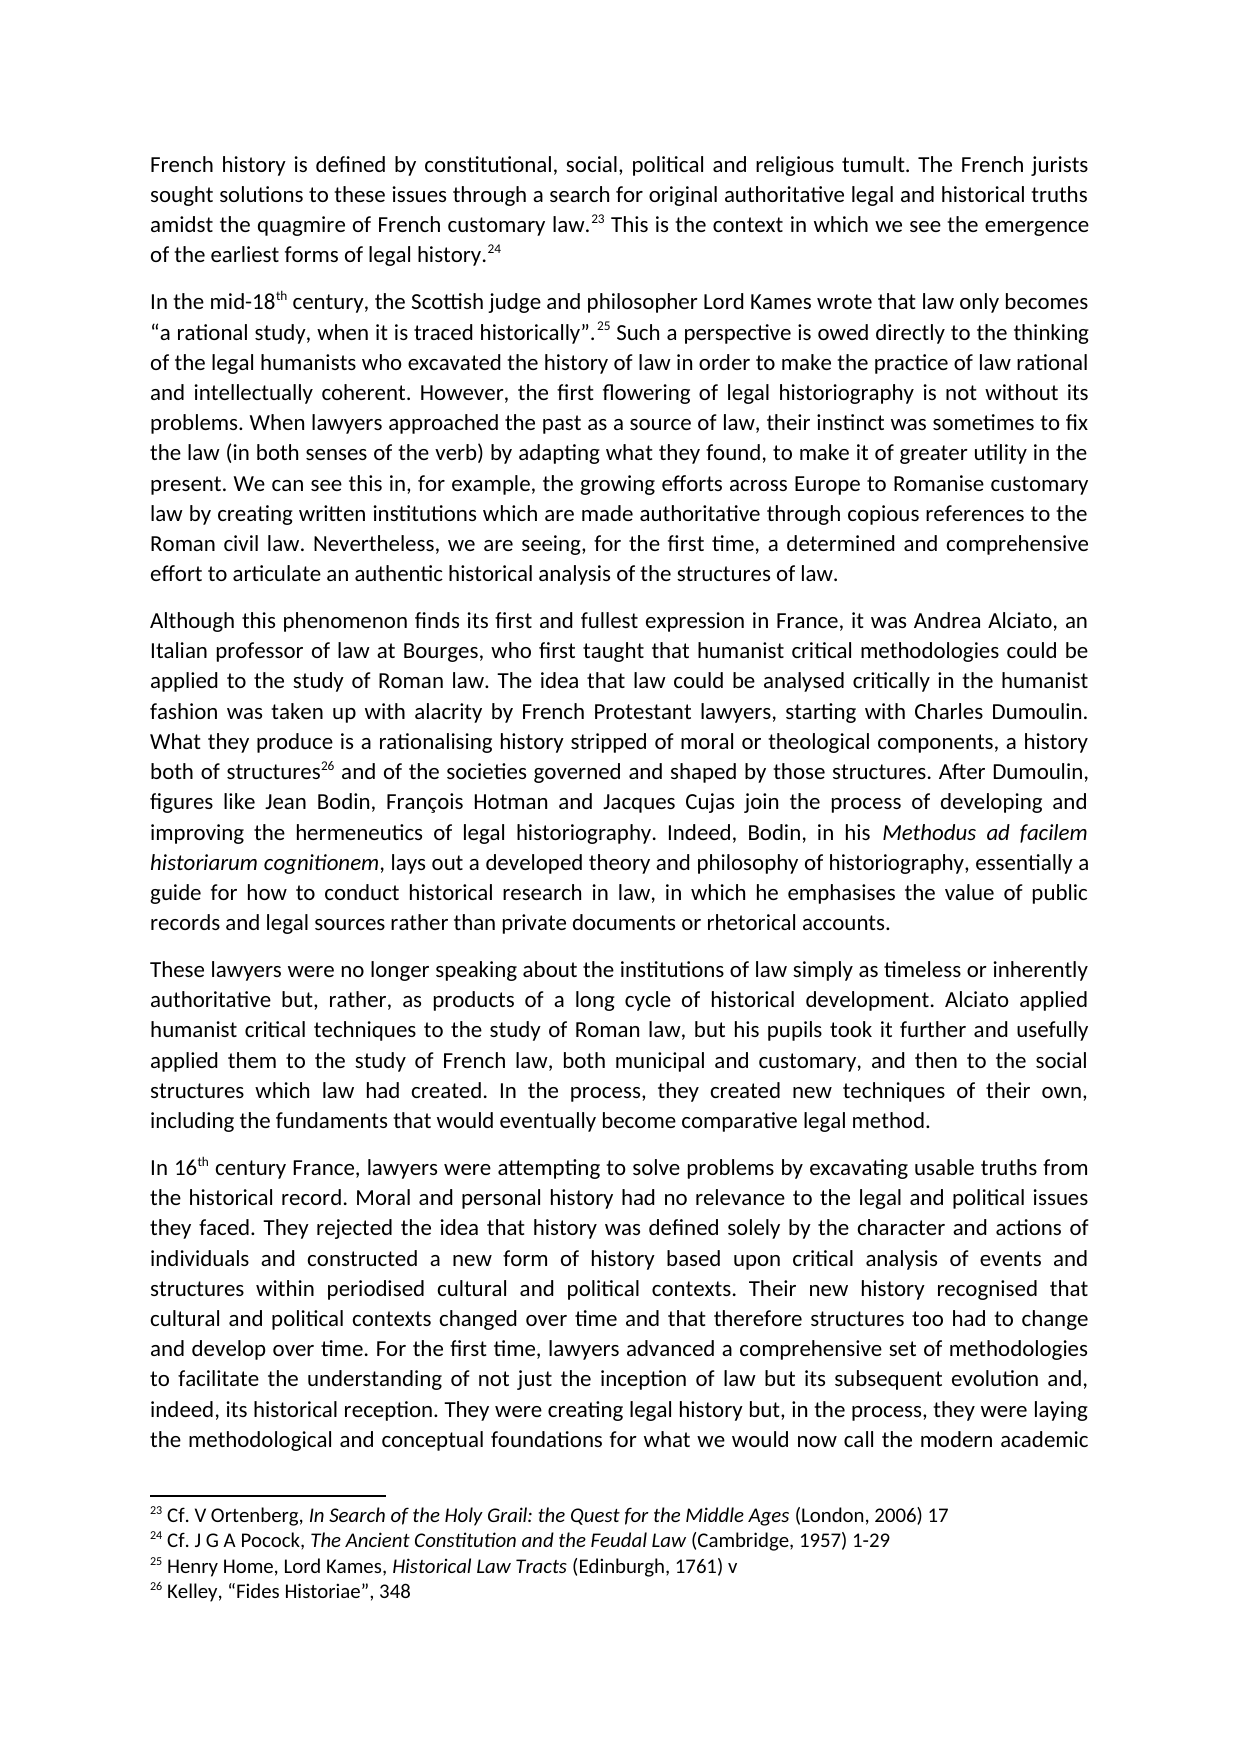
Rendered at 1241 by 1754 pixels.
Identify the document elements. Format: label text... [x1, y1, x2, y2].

text Although this phenomenon finds its first and fullest expression in France, it was Andrea Alciato, an Italian professor of law at Bourges, who first taught that humanist critical methodologies could be applied to the study of Roman law. The idea that law could be analysed critically in the humanist fashion was taken up with alacrity by French Protestant lawyers, starting with Charles Dumoulin. What they produce is a rationalising history stripped of moral or theological components, a history both of structures and of the societies governed and shaped by those structures. After Dumoulin, figures like Jean Bodin, François Hotman and Jacques Cujas join the process of developing and improving the hermeneutics of legal historiography. Indeed, Bodin, in his Methodus ad facilem historiarum cognitionem, lays out a developed theory and philosophy of historiography, essentially a guide for how to conduct historical research in law, in which he emphasises the value of public records and legal sources rather than private documents or rhetorical accounts. [150, 606, 1090, 936]
text These lawyers were no longer speaking about the institutions of law simply as timeless or inherently authoritative but, rather, as products of a long cycle of historical development. Alciato applied humanist critical techniques to the study of Roman law, but his pupils took it further and usefully applied them to the study of French law, both municipal and customary, and then to the social structures which law had created. In the process, they created new techniques of their own, including the fundaments that would eventually become comparative legal method. [150, 955, 1090, 1134]
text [150, 1153, 1090, 1453]
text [150, 150, 1090, 269]
text In the mid-18th century, the Scottish judge and philosopher Lord Kames wrote that law only becomes “a rational study, when it is traced historically”. Such a perspective is owed directly to the thinking of the legal humanists who excavated the history of law in order to make the practice of law rational and intellectually coherent. However, the first flowering of legal historiography is not without its problems. When lawyers approached the past as a source of law, their instinct was sometimes to fix the law (in both senses of the verb) by adapting what they found, to make it of greater utility in the present. We can see this in, for example, the growing efforts across Europe to Romanise customary law by creating written institutions which are made authoritative through copious references to the Roman civil law. Nevertheless, we are seeing, for the first time, a determined and comprehensive effort to articulate an authentic historical analysis of the structures of law. [150, 287, 1090, 587]
